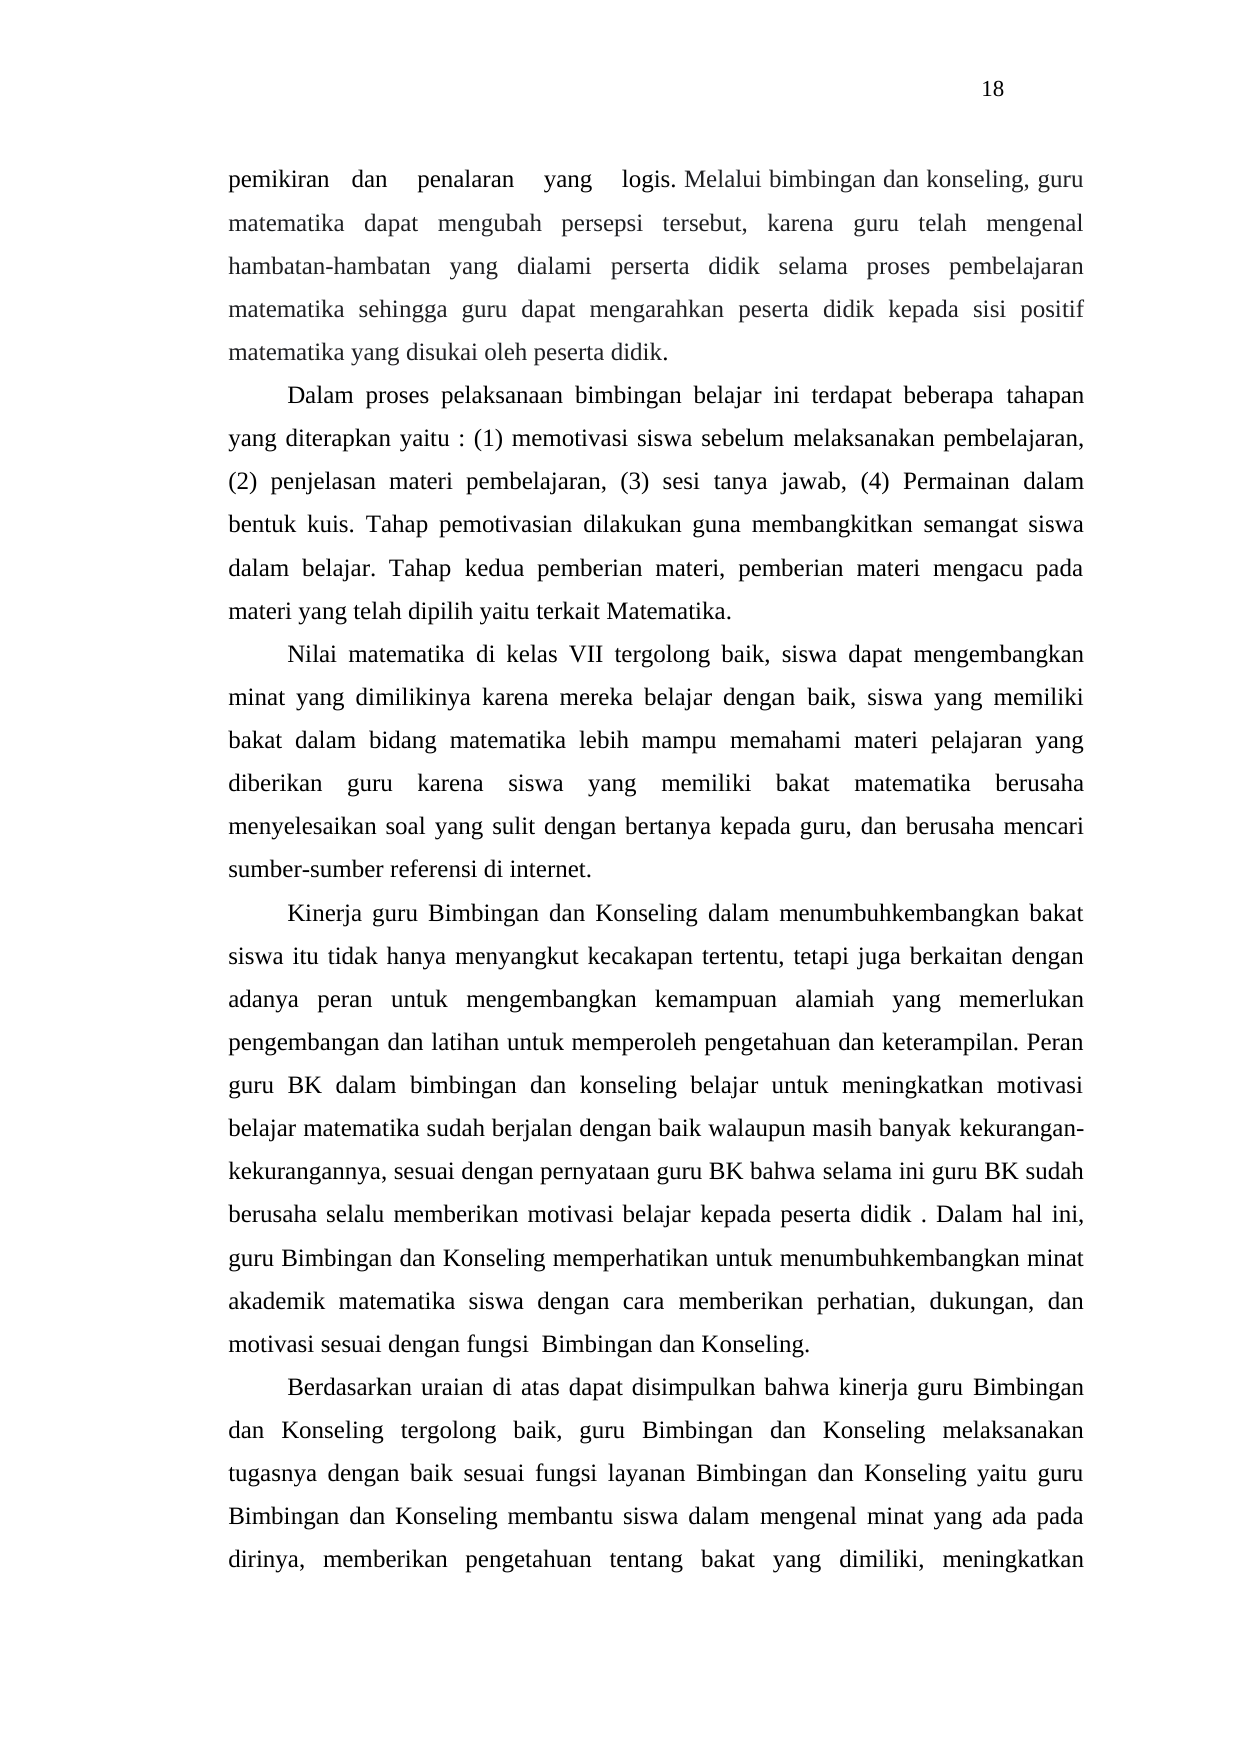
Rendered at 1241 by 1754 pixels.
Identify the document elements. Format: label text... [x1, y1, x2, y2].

text Dalam proses pelaksanaan bimbingan belajar ini terdapat beberapa tahapan yang diterapkan yaitu : (1) memotivasi siswa sebelum melaksanakan pembelajaran, (2) penjelasan materi pembelajaran, (3) sesi tanya jawab, (4) Permainan dalam bentuk kuis. Tahap pemotivasian dilakukan guna membangkitkan semangat siswa dalam belajar. Tahap kedua pemberian materi, pemberian materi mengacu pada materi yang telah dipilih yaitu terkait Matematika. [228, 380, 1084, 624]
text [228, 164, 1084, 366]
text Kinerja guru Bimbingan dan Konseling dalam menumbuhkembangkan bakat siswa itu tidak hanya menyangkut kecakapan tertentu, tetapi juga berkaitan dengan adanya peran untuk mengembangkan kemampuan alamiah yang memerlukan pengembangan dan latihan untuk memperoleh pengetahuan dan keterampilan. Peran guru BK dalam bimbingan dan konseling belajar untuk meningkatkan motivasi belajar matematika sudah berjalan dengan baik walaupun masih banyak kekurangan-kekurangannya, sesuai dengan pernyataan guru BK bahwa selama ini guru BK sudah berusaha selalu memberikan motivasi belajar kepada peserta didik . Dalam hal ini, guru Bimbingan dan Konseling memperhatikan untuk menumbuhkembangkan minat akademik matematika siswa dengan cara memberikan perhatian, dukungan, dan motivasi sesuai dengan fungsi Bimbingan dan Konseling. [228, 898, 1084, 1358]
text Nilai matematika di kelas VII tergolong baik, siswa dapat mengembangkan minat yang dimilikinya karena mereka belajar dengan baik, siswa yang memiliki bakat dalam bidang matematika lebih mampu memahami materi pelajaran yang diberikan guru karena siswa yang memiliki bakat matematika berusaha menyelesaikan soal yang sulit dengan bertanya kepada guru, dan berusaha mencari sumber-sumber referensi di internet. [228, 639, 1084, 883]
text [228, 1372, 1084, 1573]
